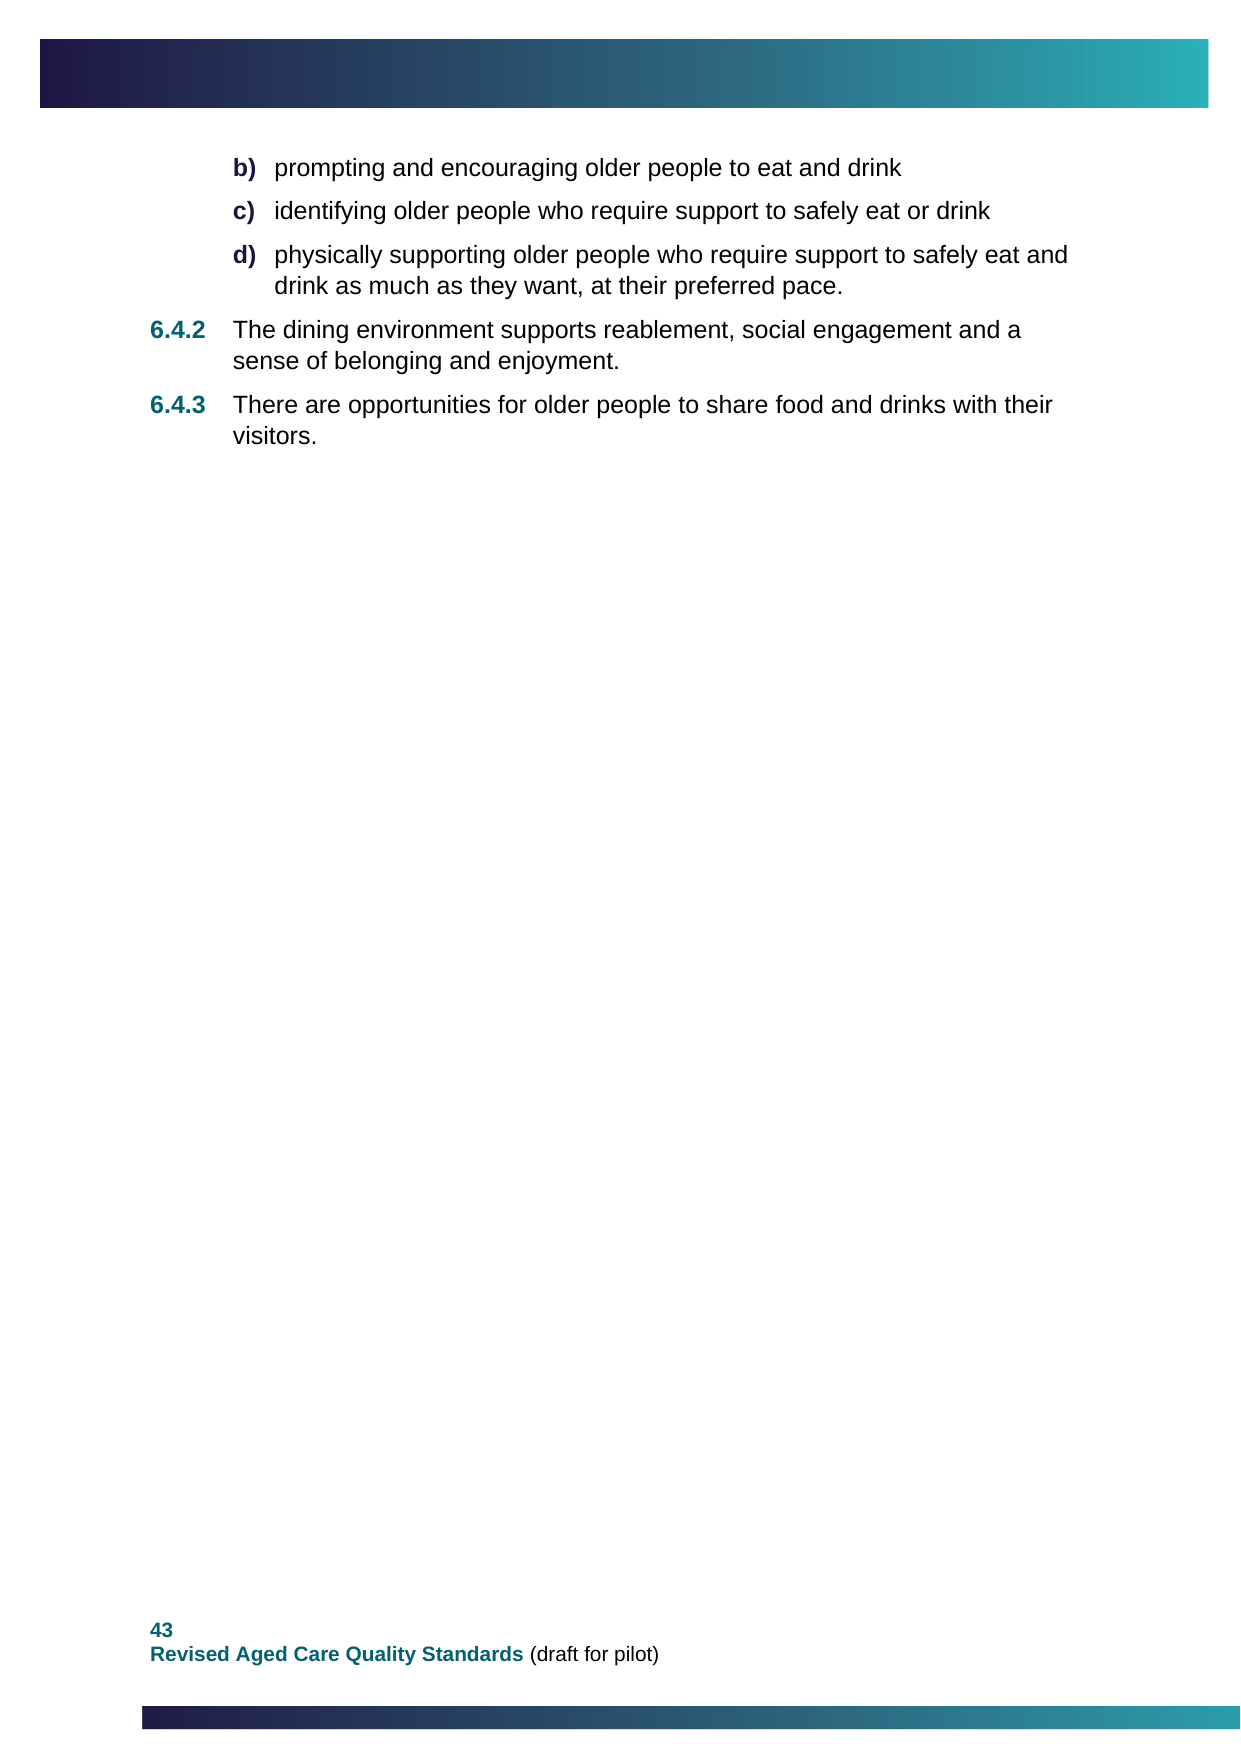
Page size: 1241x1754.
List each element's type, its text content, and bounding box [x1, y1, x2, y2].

picture [1, 0, 1241, 1754]
list physically supporting older people who require support to safely eat and drink as much as they want, at their preferred pace. [233, 237, 1090, 300]
list identifying older people who require support to safely eat or drink [233, 194, 1090, 225]
list There are opportunities for older people to share food and drinks with their visitors. [150, 387, 1090, 450]
list The dining environment supports reablement, social engagement and a sense of belonging and enjoyment. [150, 312, 1090, 375]
list prompting and encouraging older people to eat and drink [233, 150, 1090, 181]
